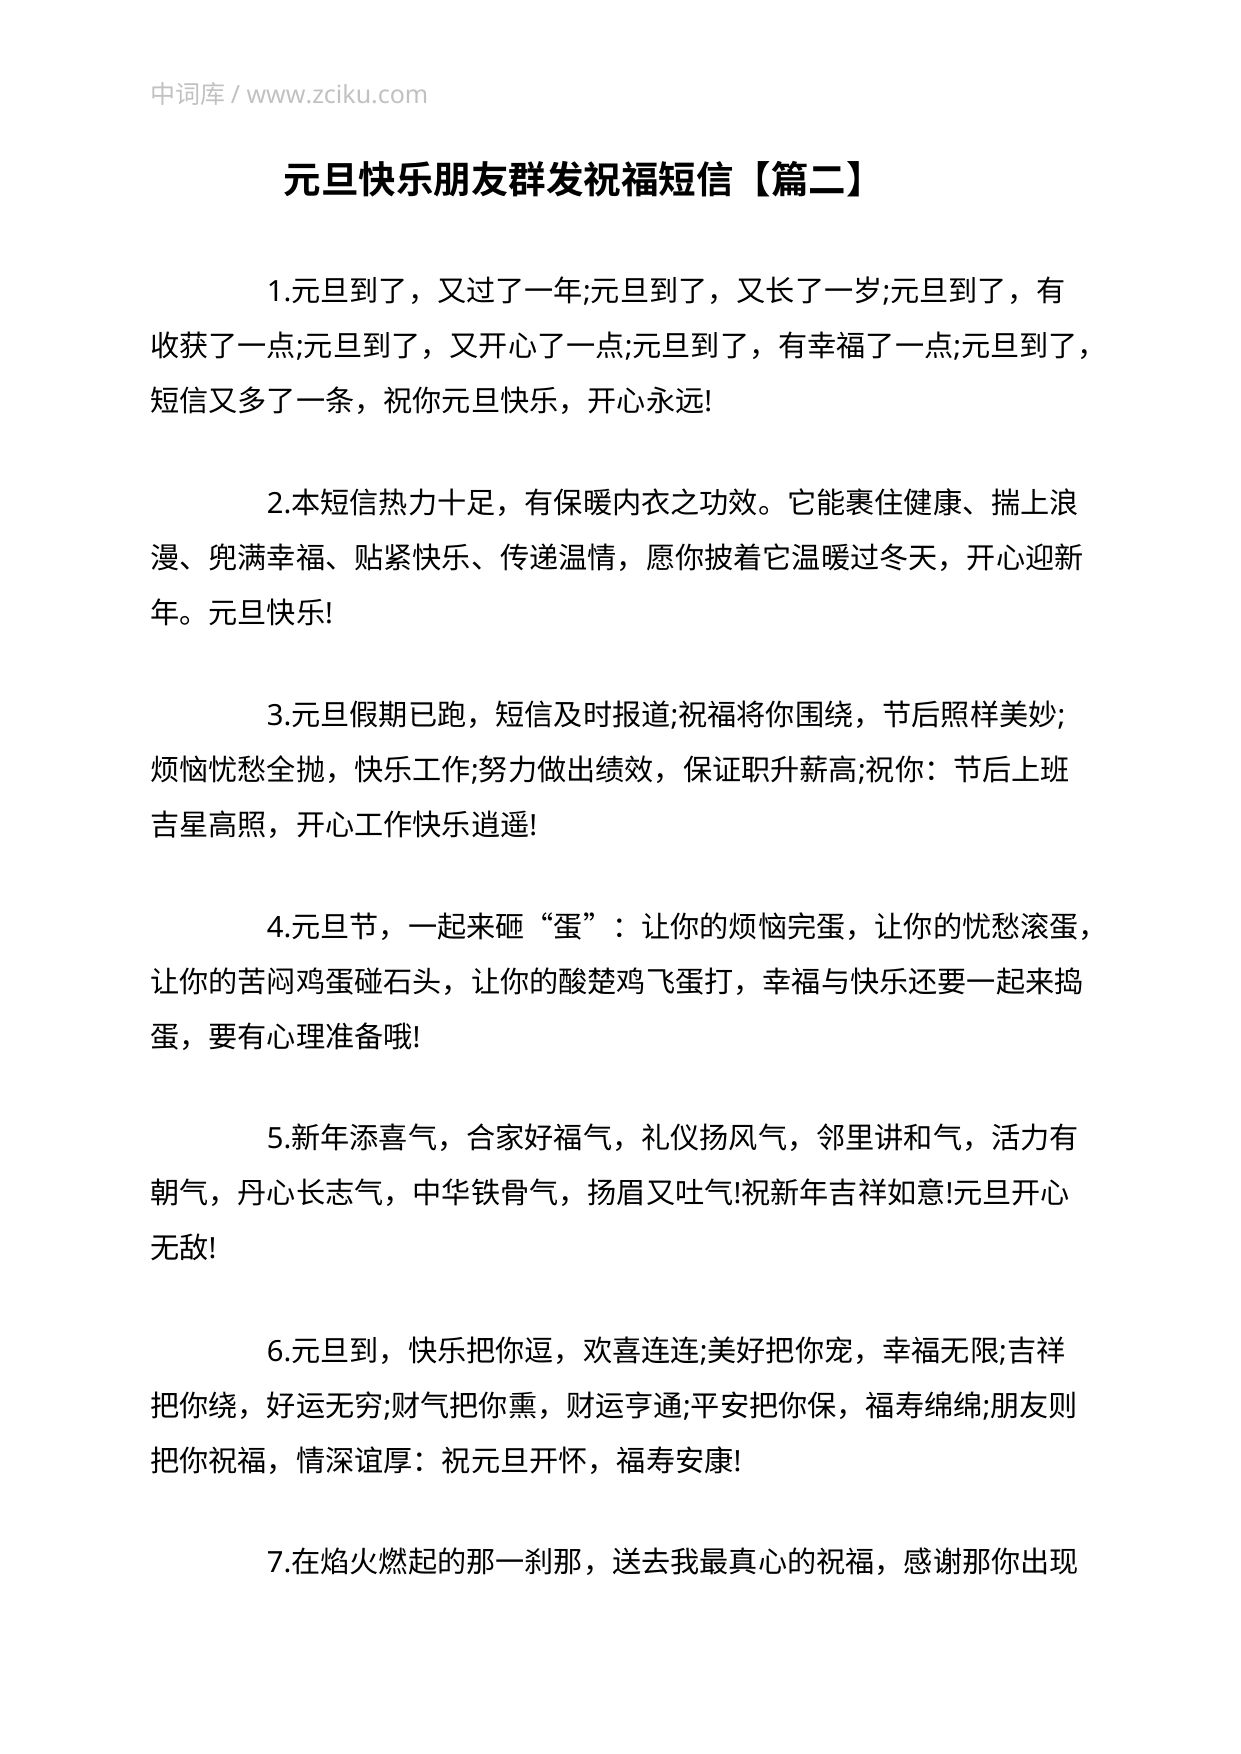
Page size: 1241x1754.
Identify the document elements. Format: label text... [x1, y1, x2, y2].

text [150, 1539, 1090, 1581]
text 6.元旦到，快乐把你逗，欢喜连连;美好把你宠，幸福无限;吉祥把你绕，好运无穷;财气把你熏，财运亨通;平安把你保，福寿绵绵;朋友则把你祝福，情深谊厚：祝元旦开怀，福寿安康! [150, 1327, 1090, 1479]
text 元旦快乐朋友群发祝福短信【篇二】 [150, 150, 1090, 204]
text 2.本短信热力十足，有保暖内衣之功效。它能裹住健康、揣上浪漫、兜满幸福、贴紧快乐、传递温情，愿你披着它温暖过冬天，开心迎新年。元旦快乐! [150, 479, 1090, 632]
text 3.元旦假期已跑，短信及时报道;祝福将你围绕，节后照样美妙;烦恼忧愁全抛，快乐工作;努力做出绩效，保证职升薪高;祝你：节后上班吉星高照，开心工作快乐逍遥! [150, 691, 1090, 844]
text 5.新年添喜气，合家好福气，礼仪扬风气，邻里讲和气，活力有朝气，丹心长志气，中华铁骨气，扬眉又吐气!祝新年吉祥如意!元旦开心无敌! [150, 1115, 1090, 1267]
text 1.元旦到了，又过了一年;元旦到了，又长了一岁;元旦到了，有收获了一点;元旦到了，又开心了一点;元旦到了，有幸福了一点;元旦到了，短信又多了一条，祝你元旦快乐，开心永远! [150, 267, 1090, 420]
text 4.元旦节，一起来砸“蛋”：让你的烦恼完蛋，让你的忧愁滚蛋，让你的苦闷鸡蛋碰石头，让你的酸楚鸡飞蛋打，幸福与快乐还要一起来捣蛋，要有心理准备哦! [150, 903, 1090, 1056]
